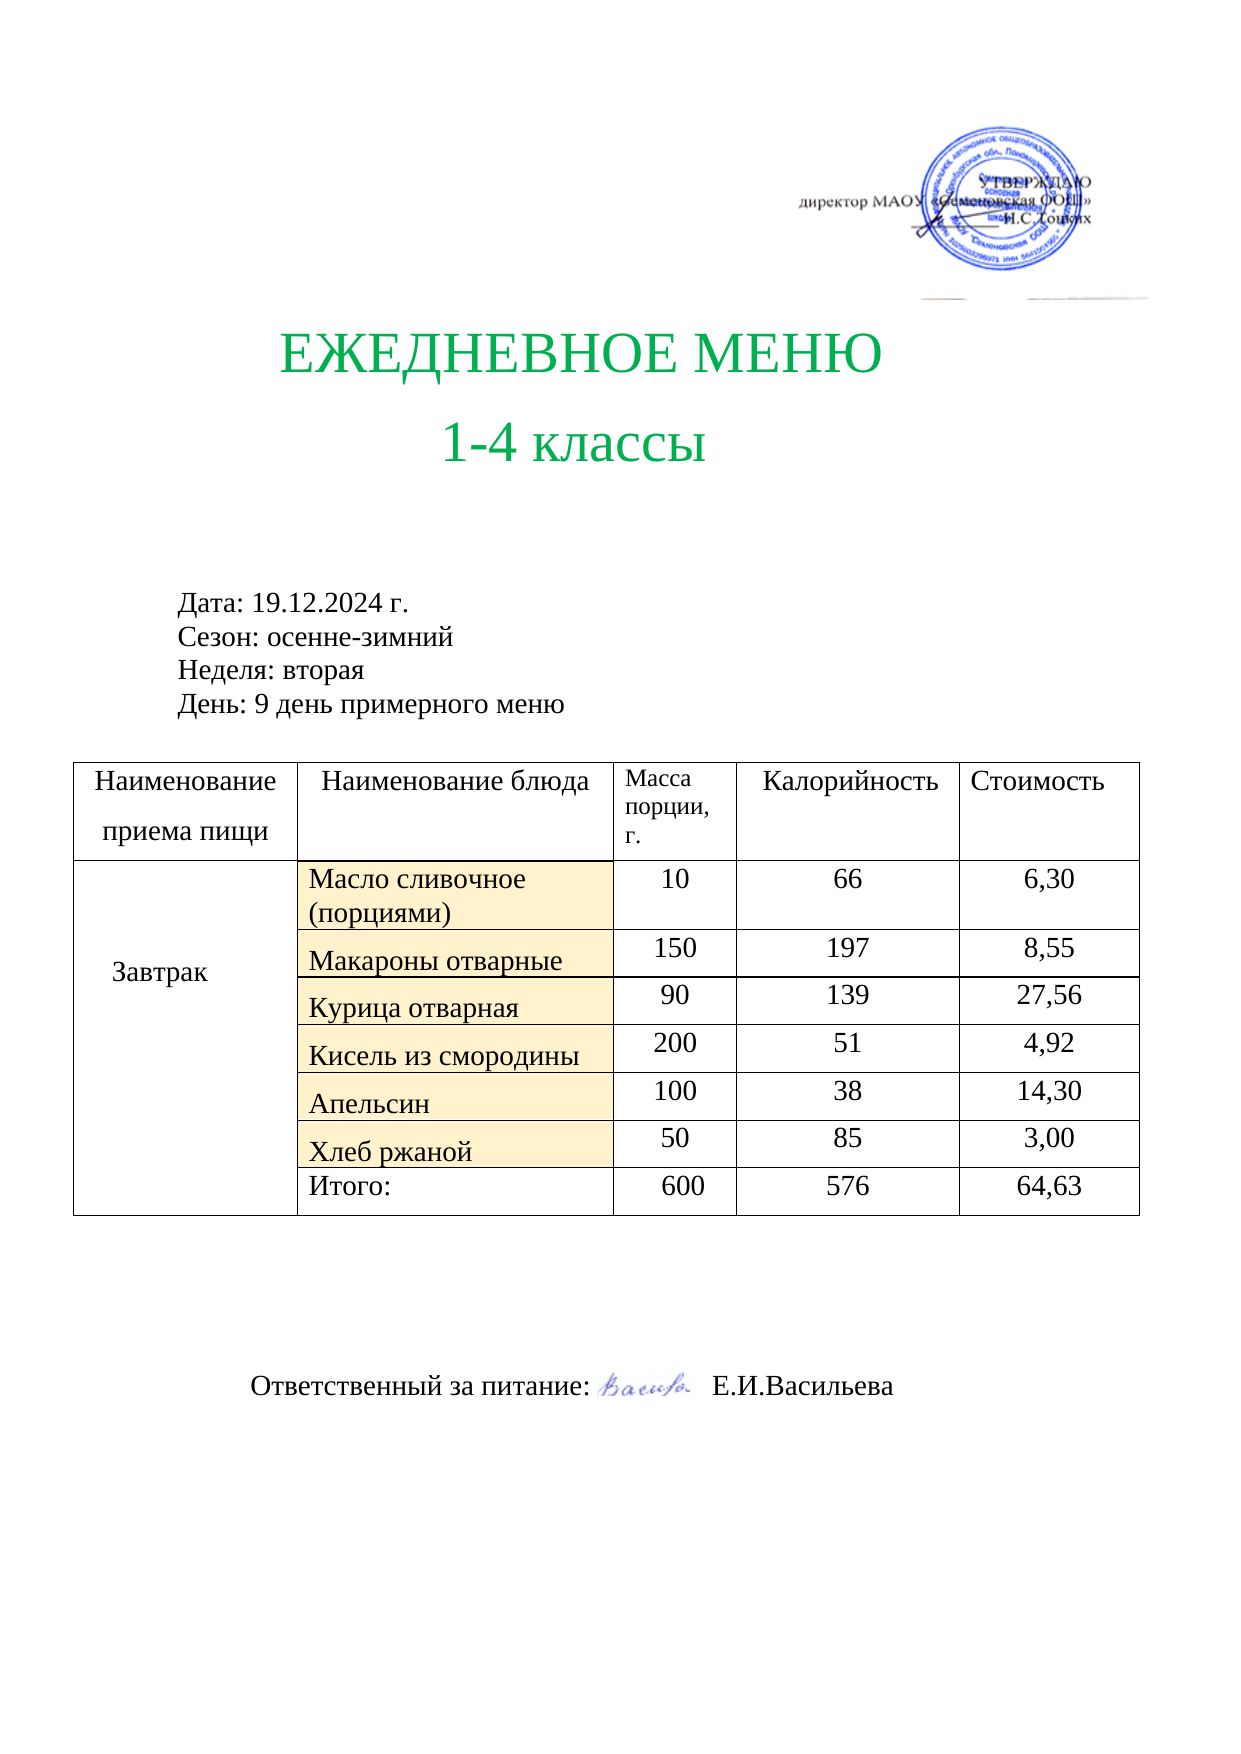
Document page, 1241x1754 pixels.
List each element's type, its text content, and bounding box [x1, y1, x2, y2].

table_cell Апельсин [298, 1073, 613, 1119]
table_header Масса порции, г. [614, 763, 736, 859]
text Неделя: вторая [177, 652, 1152, 686]
table_cell Курица отварная [298, 978, 613, 1024]
table_cell 197 [737, 930, 959, 976]
table_cell 27,56 [960, 978, 1139, 1024]
text 1-4 классы [177, 407, 1152, 474]
text ЕЖЕДНЕВНОЕ МЕНЮ [177, 318, 1152, 385]
table_cell 8,55 [960, 930, 1139, 976]
table_cell 600 [614, 1168, 736, 1215]
table_cell 38 [737, 1073, 959, 1119]
text Сезон: осенне-зимний [177, 619, 1152, 652]
table_header Стоимость [960, 763, 1139, 859]
table_cell 51 [737, 1025, 959, 1072]
table_cell 6,30 [960, 861, 1139, 929]
text День: 9 день примерного меню [177, 686, 1152, 719]
text Дата: 19.12.2024 г. [177, 585, 1152, 619]
text Ответственный за питание: Е.И.Васильева [177, 1367, 1152, 1401]
table_cell 10 [614, 861, 736, 929]
table_header Калорийность [737, 763, 959, 859]
table_cell Хлеб ржаной [298, 1121, 613, 1167]
table_cell Масло сливочное (порциями) [298, 862, 613, 929]
table_cell 14,30 [960, 1073, 1139, 1119]
table_cell 64,63 [960, 1168, 1139, 1215]
table_cell 150 [614, 930, 736, 976]
table_cell 100 [614, 1073, 736, 1119]
table_cell Итого: [298, 1168, 613, 1215]
table_cell 50 [614, 1121, 736, 1167]
table_cell 139 [737, 978, 959, 1024]
table_cell Макароны отварные [298, 930, 613, 976]
table_header Наименование блюда [298, 763, 613, 859]
table_cell 85 [737, 1121, 959, 1167]
table_cell 4,92 [960, 1025, 1139, 1072]
picture [772, 118, 1152, 300]
table_cell 3,00 [960, 1121, 1139, 1167]
table_cell 66 [737, 861, 959, 929]
table_cell 90 [614, 978, 736, 1024]
table_header Наименование приема пищи [74, 763, 297, 859]
table_cell 576 [737, 1168, 959, 1215]
table_cell 200 [614, 1025, 736, 1072]
table_cell Кисель из смородины [298, 1025, 613, 1072]
table_cell Завтрак [74, 861, 297, 1215]
